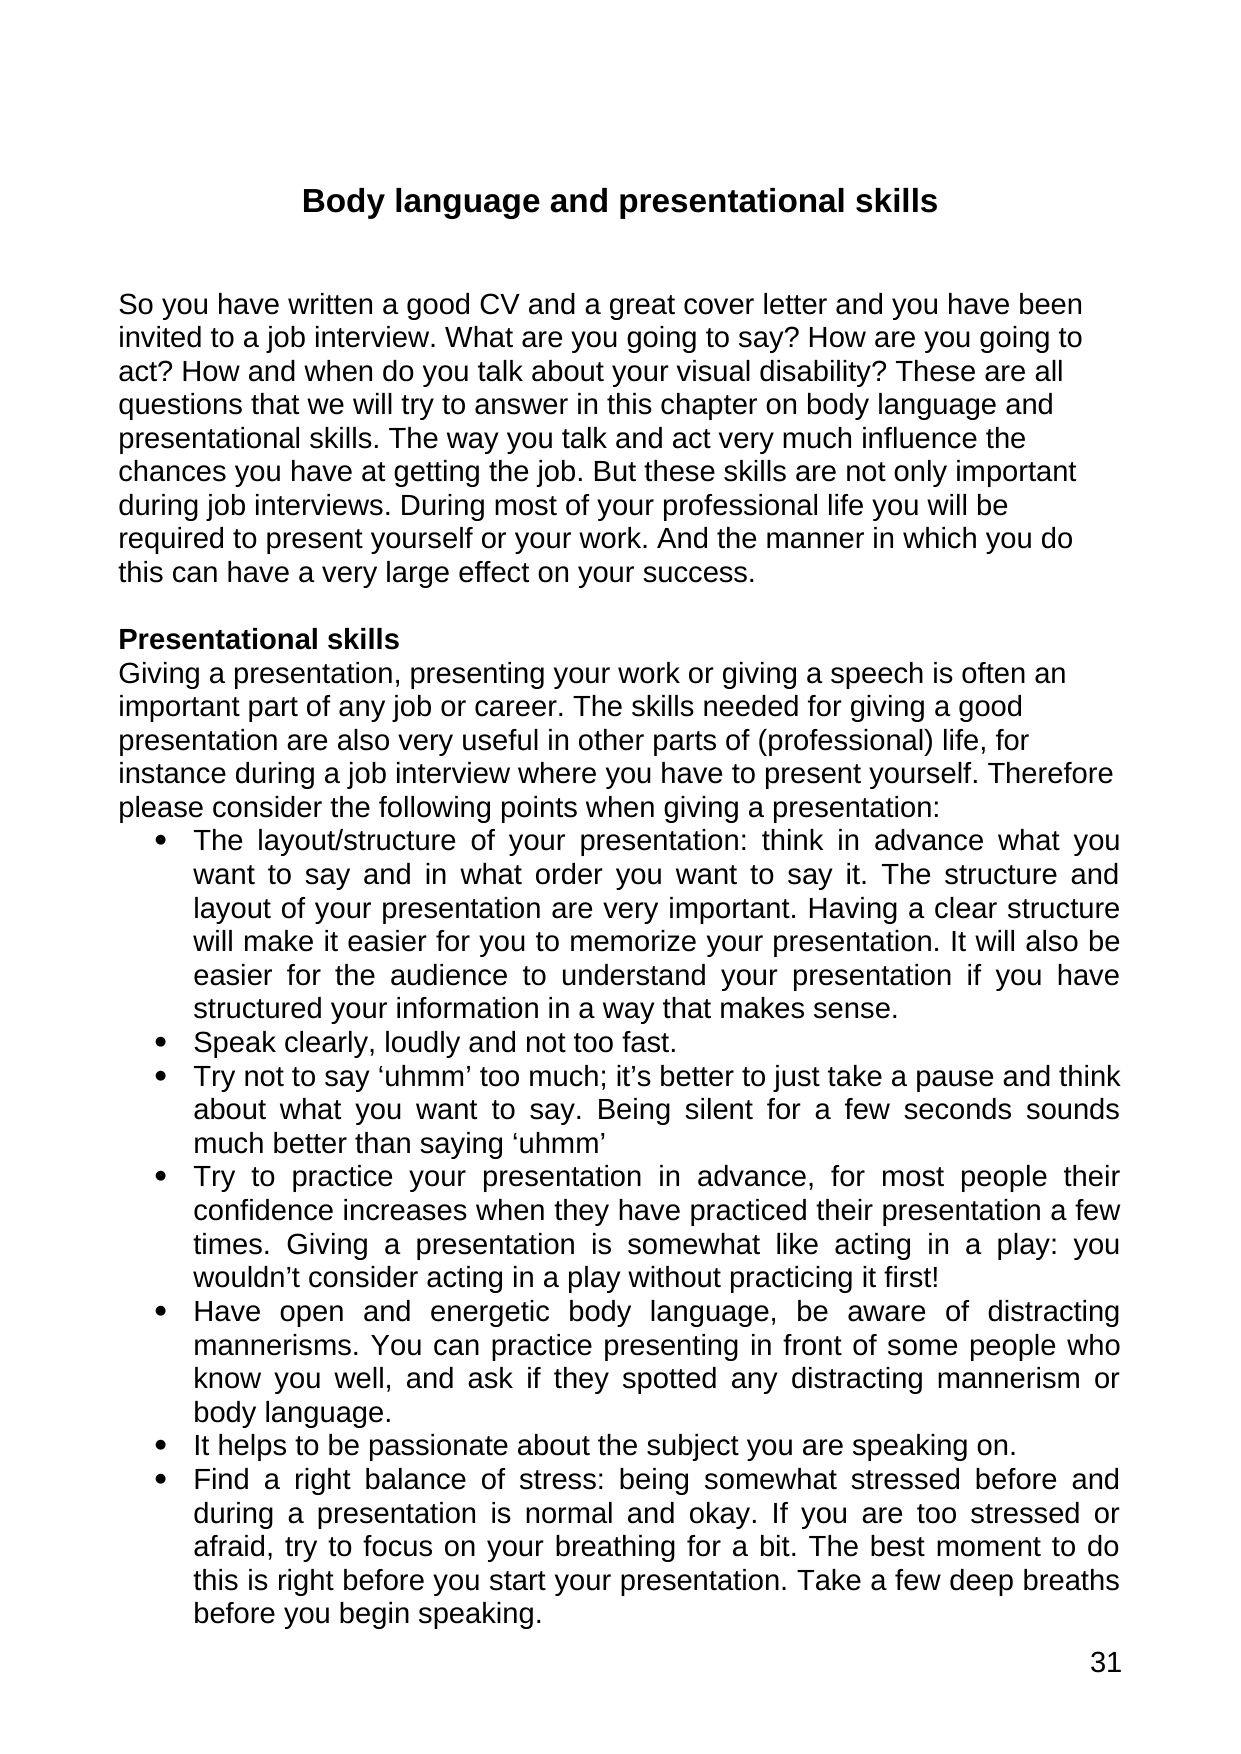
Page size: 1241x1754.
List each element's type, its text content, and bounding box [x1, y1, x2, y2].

list Try to practice your presentation in advance, for most people their confidence increases when they have practiced their presentation a few times. Giving a presentation is somewhat like acting in a play: you wouldn’t consider acting in a play without practicing it first! [156, 1159, 1122, 1294]
list Find a right balance of stress: being somewhat stressed before and during a presentation is normal and okay. If you are too stressed or afraid, try to focus on your breathing for a bit. The best moment to do this is right before you start your presentation. Take a few deep breaths before you begin speaking. [156, 1462, 1122, 1630]
list It helps to be passionate about the subject you are speaking on. [156, 1428, 1122, 1462]
subtitle Presentational skills [118, 622, 1122, 656]
list The layout/structure of your presentation: think in advance what you want to say and in what order you want to say it. The structure and layout of your presentation are very important. Having a clear structure will make it easier for you to memorize your presentation. It will also be easier for the audience to understand your presentation if you have structured your information in a way that makes sense. [156, 823, 1122, 1025]
subtitle Body language and presentational skills [118, 181, 1122, 219]
text So you have written a good CV and a great cover letter and you have been invited to a job interview. What are you going to say? How are you going to act? How and when do you talk about your visual disability? These are all questions that we will try to answer in this chapter on body language and presentational skills. The way you talk and act very much influence the chances you have at getting the job. But these skills are not only important during job interviews. During most of your professional life you will be required to present yourself or your work. And the manner in which you do this can have a very large effect on your success. [118, 287, 1122, 588]
list Speak clearly, loudly and not too fast. [156, 1025, 1122, 1058]
text Giving a presentation, presenting your work or giving a speech is often an important part of any job or career. The skills needed for giving a good presentation are also very useful in other parts of (professional) life, for instance during a job interview where you have to present yourself. Therefore please consider the following points when giving a presentation: [118, 656, 1122, 823]
list Have open and energetic body language, be aware of distracting mannerisms. You can practice presenting in front of some people who know you well, and ask if they spotted any distracting mannerism or body language. [156, 1294, 1122, 1428]
list Try not to say ‘uhmm’ too much; it’s better to just take a pause and think about what you want to say. Being silent for a few seconds sounds much better than saying ‘uhmm’ [156, 1058, 1122, 1159]
